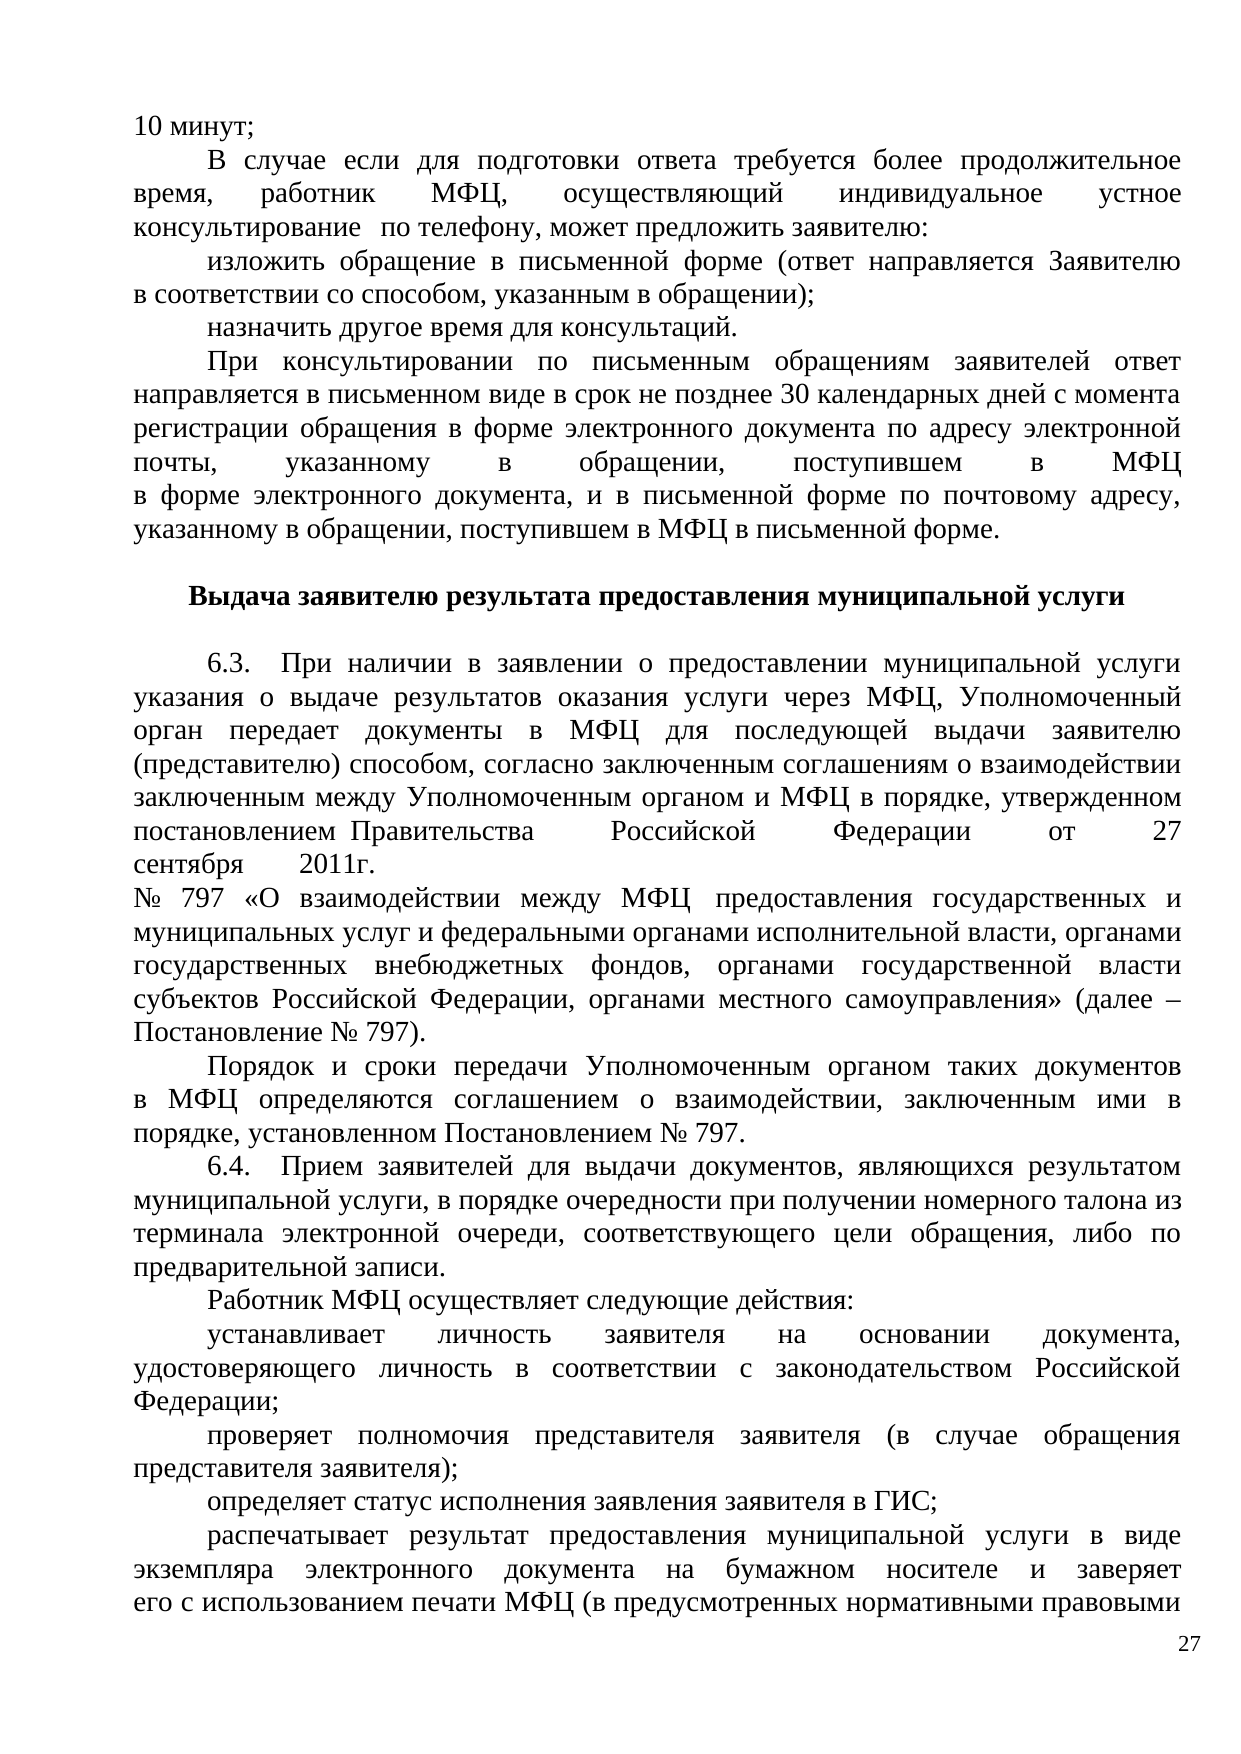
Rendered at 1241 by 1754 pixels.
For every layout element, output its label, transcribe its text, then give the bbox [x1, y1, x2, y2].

text № 797 «О взаимодействии между МФЦ предоставления государственных и муниципальных услуг и федеральными органами исполнительной власти, органами государственных внебюджетных фондов, органами государственной власти субъектов Российской Федерации, органами местного самоуправления» (далее – Постановление № 797). [133, 880, 1182, 1048]
text назначить другое время для консультаций. [207, 310, 1201, 343]
text Порядок и сроки передачи Уполномоченным органом таких документов в МФЦ определяются соглашением о взаимодействии, заключенным ими в порядке, установленном Постановлением № 797. [133, 1048, 1182, 1148]
list Прием заявителей для выдачи документов, являющихся результатом муниципальной услуги, в порядке очередности при получении номерного талона из терминала электронной очереди, соответствующего цели обращения, либо по предварительной записи. [133, 1148, 1182, 1283]
text проверяет полномочия представителя заявителя (в случае обращения представителя заявителя); [133, 1417, 1181, 1484]
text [133, 1517, 1182, 1618]
text В случае если для подготовки ответа требуется более продолжительное время, работник МФЦ, осуществляющий индивидуальное устное консультирование по телефону, может предложить заявителю: [133, 142, 1182, 242]
text Выдача заявителю результата предоставления муниципальной услуги [188, 578, 1201, 612]
text При консультировании по письменным обращениям заявителей ответ направляется в письменном виде в срок не позднее 30 календарных дней с момента регистрации обращения в форме электронного документа по адресу электронной почты, указанному в обращении, поступившем в МФЦ в форме электронного документа, и в письменной форме по почтовому адресу, указанному в обращении, поступившем в МФЦ в письменной форме. [133, 343, 1182, 544]
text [133, 108, 1182, 142]
text изложить обращение в письменной форме (ответ направляется Заявителю в соответствии со способом, указанным в обращении); [133, 243, 1181, 310]
text определяет статус исполнения заявления заявителя в ГИС; [207, 1484, 1201, 1517]
list При наличии в заявлении о предоставлении муниципальной услуги указания о выдаче результатов оказания услуги через МФЦ, Уполномоченный орган передает документы в МФЦ для последующей выдачи заявителю (представителю) способом, согласно заключенным соглашениям о взаимодействии заключенным между Уполномоченным органом и МФЦ в порядке, утвержденном постановлением Правительства Российской Федерации от 27 сентября 2011г. [133, 645, 1182, 880]
text Работник МФЦ осуществляет следующие действия: [207, 1283, 1201, 1316]
text устанавливает личность заявителя на основании документа, удостоверяющего личность в соответствии с законодательством Российской Федерации; [133, 1316, 1181, 1417]
